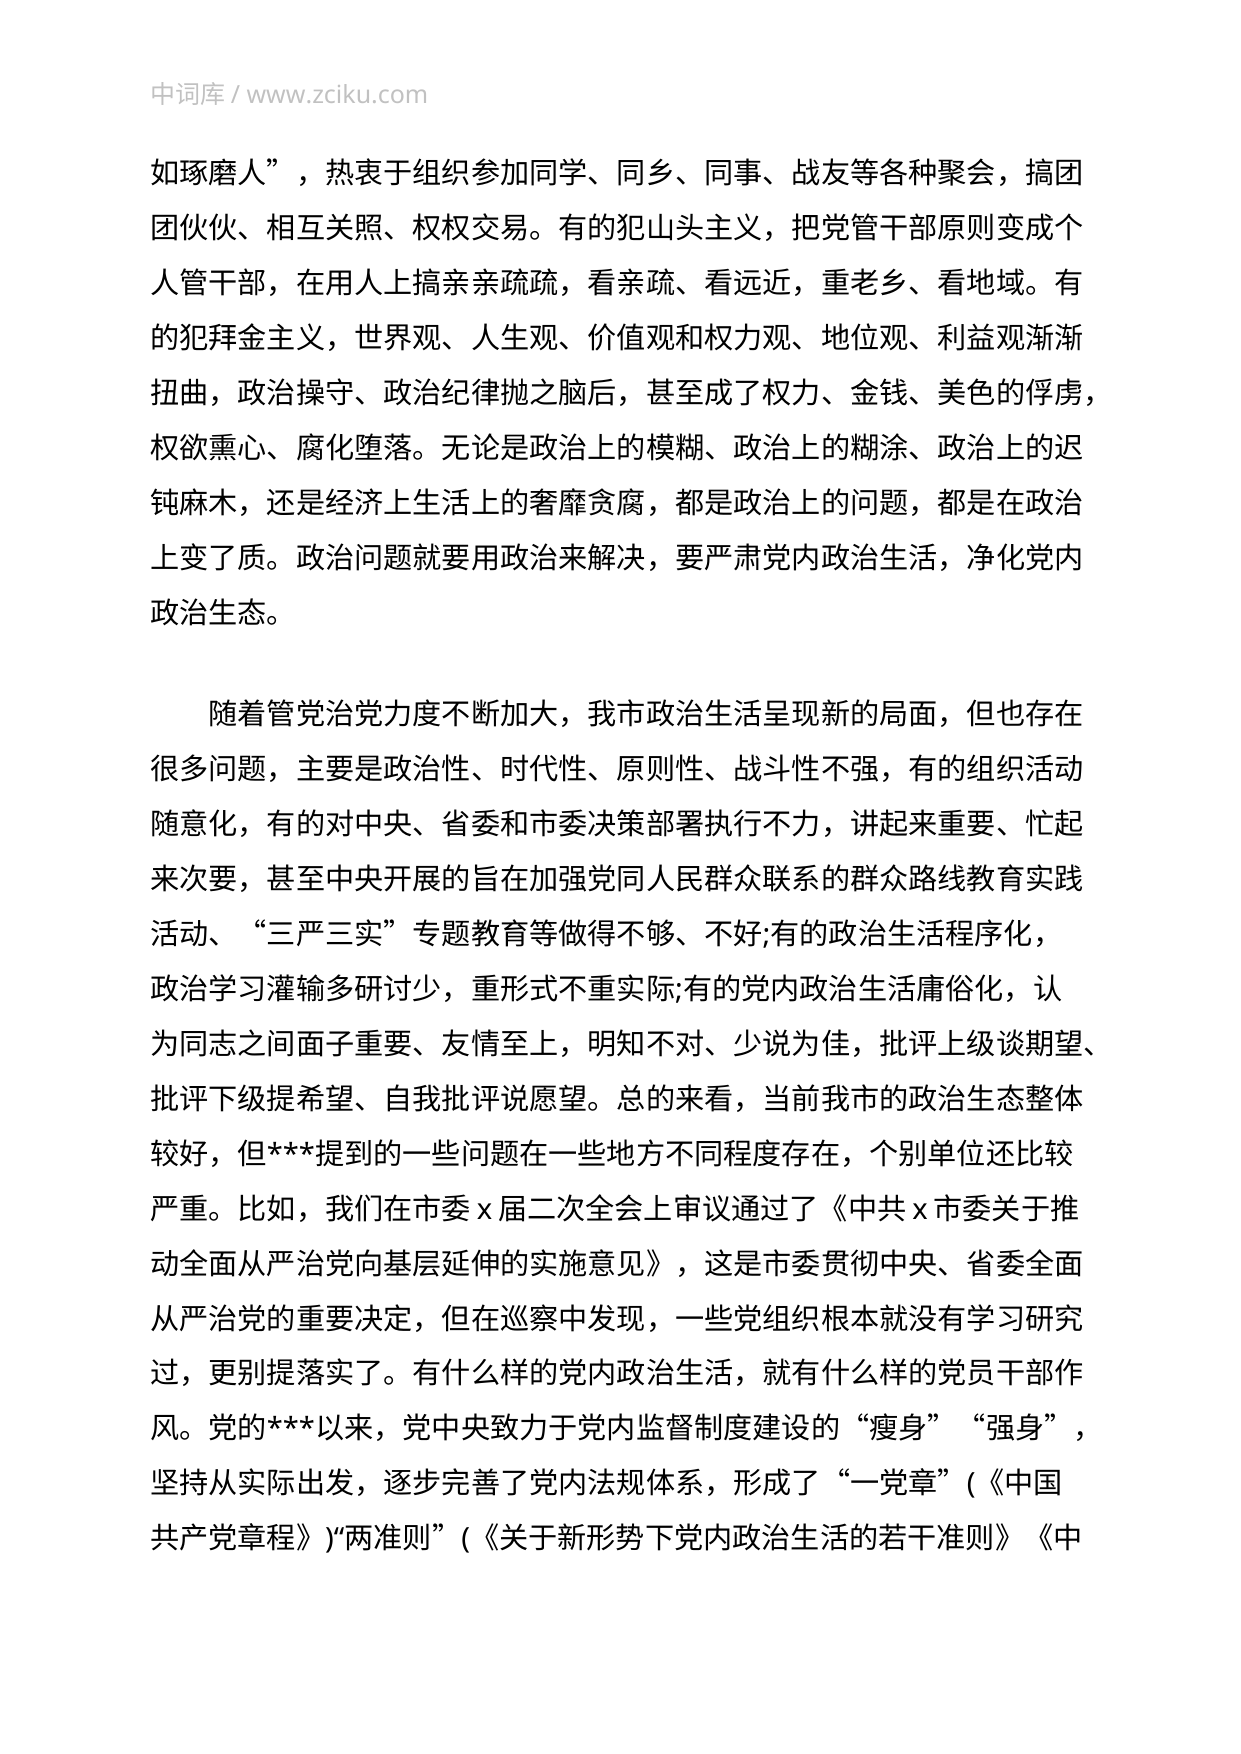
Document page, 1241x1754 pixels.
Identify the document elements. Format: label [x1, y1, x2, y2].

text [150, 691, 1090, 1557]
text [150, 150, 1090, 631]
